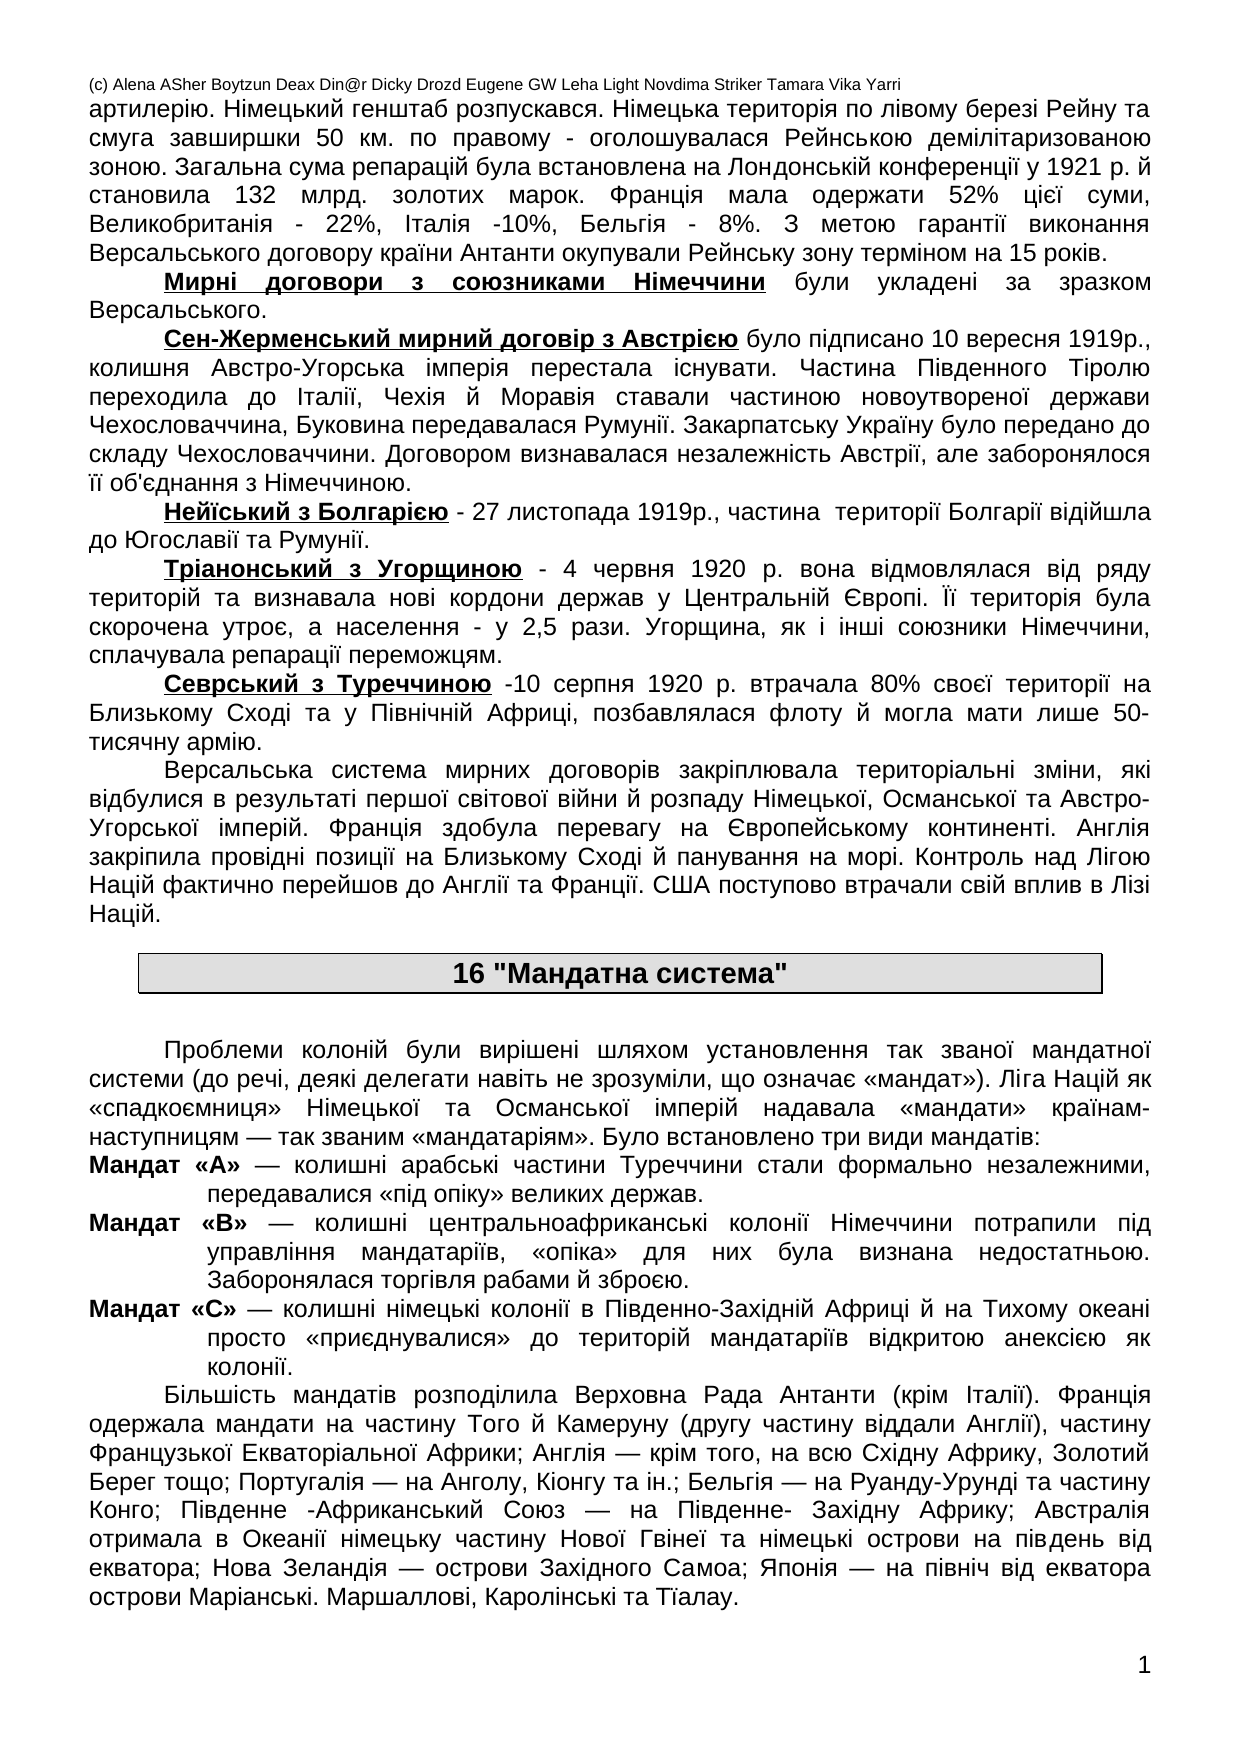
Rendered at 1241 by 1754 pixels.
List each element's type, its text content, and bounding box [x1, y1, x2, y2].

text Більшість мандатів розподілила Верховна Рада Антанти (крім Італії). Франція одержала мандати на частину Того й Камеруну (другу частину віддали Англії), частину Французької Екваторіальної Африки; Англія — крім того, на всю Східну Африку, Золотий Берег тощо; Португалія — на Анголу, Кіонгу та ін.; Бельгія — на Руанду-Урунді та частину Конго; Південне -Африканський Союз — на Південне- Західну Африку; Австралія отримала в Океанії німецьку частину Нової Гвінеї та німецькі острови на південь від екватора; Нова Зеландія — острови Західного Самоа; Японія — на північ від екватора острови Маріанські. Маршаллові, Каролінські та Тїалау. [89, 1381, 1152, 1611]
subtitle 16 "Мандатна система" [139, 954, 1101, 992]
text Сен-Жерменський мирний договір з Австрією було підписано 10 вересня 1919р., колишня Австро-Угорська імперія перестала існувати. Частина Південного Тіролю переходила до Італії, Чехія й Моравія ставали частиною новоутвореної держави Чехословаччина, Буковина передавалася Румунії. Закарпатську Україну було передано до складу Чехословаччини. Договором визнавалася незалежність Австрії, але заборонялося її об'єднання з Німеччиною. [89, 324, 1152, 497]
text Мандат «В» — колишні центральноафриканські колонії Німеччини потрапили під управління мандатаріїв, «опіка» для них була визнана недостатньою. Заборонялася торгівля рабами й зброєю. [89, 1208, 1152, 1294]
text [89, 94, 1152, 267]
text Проблеми колоній були вирішені шляхом установлення так званої мандатної системи (до речі, деякі делегати навіть не зрозуміли, що означає «мандат»). Ліга Націй як «спадкоємниця» Німецької та Османської імперій надавала «мандати» країнам-наступницям — так званим «мандатаріям». Було встановлено три види мандатів: [89, 1036, 1152, 1151]
text Мандат «С» — колишні німецькі колонії в Південно-Західній Африці й на Тихому океані просто «приєднувалися» до територій мандатаріїв відкритою анексією як колонії. [89, 1294, 1152, 1381]
text Версальська система мирних договорів закріплювала територіальні зміни, які відбулися в результаті першої світової війни й розпаду Німецької, Османської та Австро-Угорської імперій. Франція здобула перевагу на Європейському континенті. Англія закріпила провідні позиції на Близькому Сході й панування на морі. Контроль над Лігою Націй фактично перейшов до Англії та Франції. США поступово втрачали свій вплив в Лізі Націй. [89, 755, 1152, 928]
text Севрський з Туреччиною -10 серпня 1920 p. втрачала 80% своєї території на Близькому Сході та у Північній Африці, позбавлялася флоту й могла мати лише 50-тисячну армію. [89, 669, 1152, 755]
text Тріанонський з Угорщиною - 4 червня 1920 p. вона відмовлялася від ряду територій та визнавала нові кордони держав у Центральній Європі. Її територія була скорочена утроє, а населення - у 2,5 рази. Угорщина, як і інші союзники Німеччини, сплачувала репарації переможцям. [89, 554, 1152, 669]
text Мирні договори з союзниками Німеччини були укладені за зразком Версальського. [89, 267, 1152, 324]
text Нейїський з Болгарією - 27 листопада 1919р., частина території Болгарії відійшла до Югославії та Румунії. [89, 497, 1152, 554]
text Мандат «А» — колишні арабські частини Туреччини стали формально незалежними, передавалися «під опіку» великих держав. [89, 1151, 1152, 1208]
